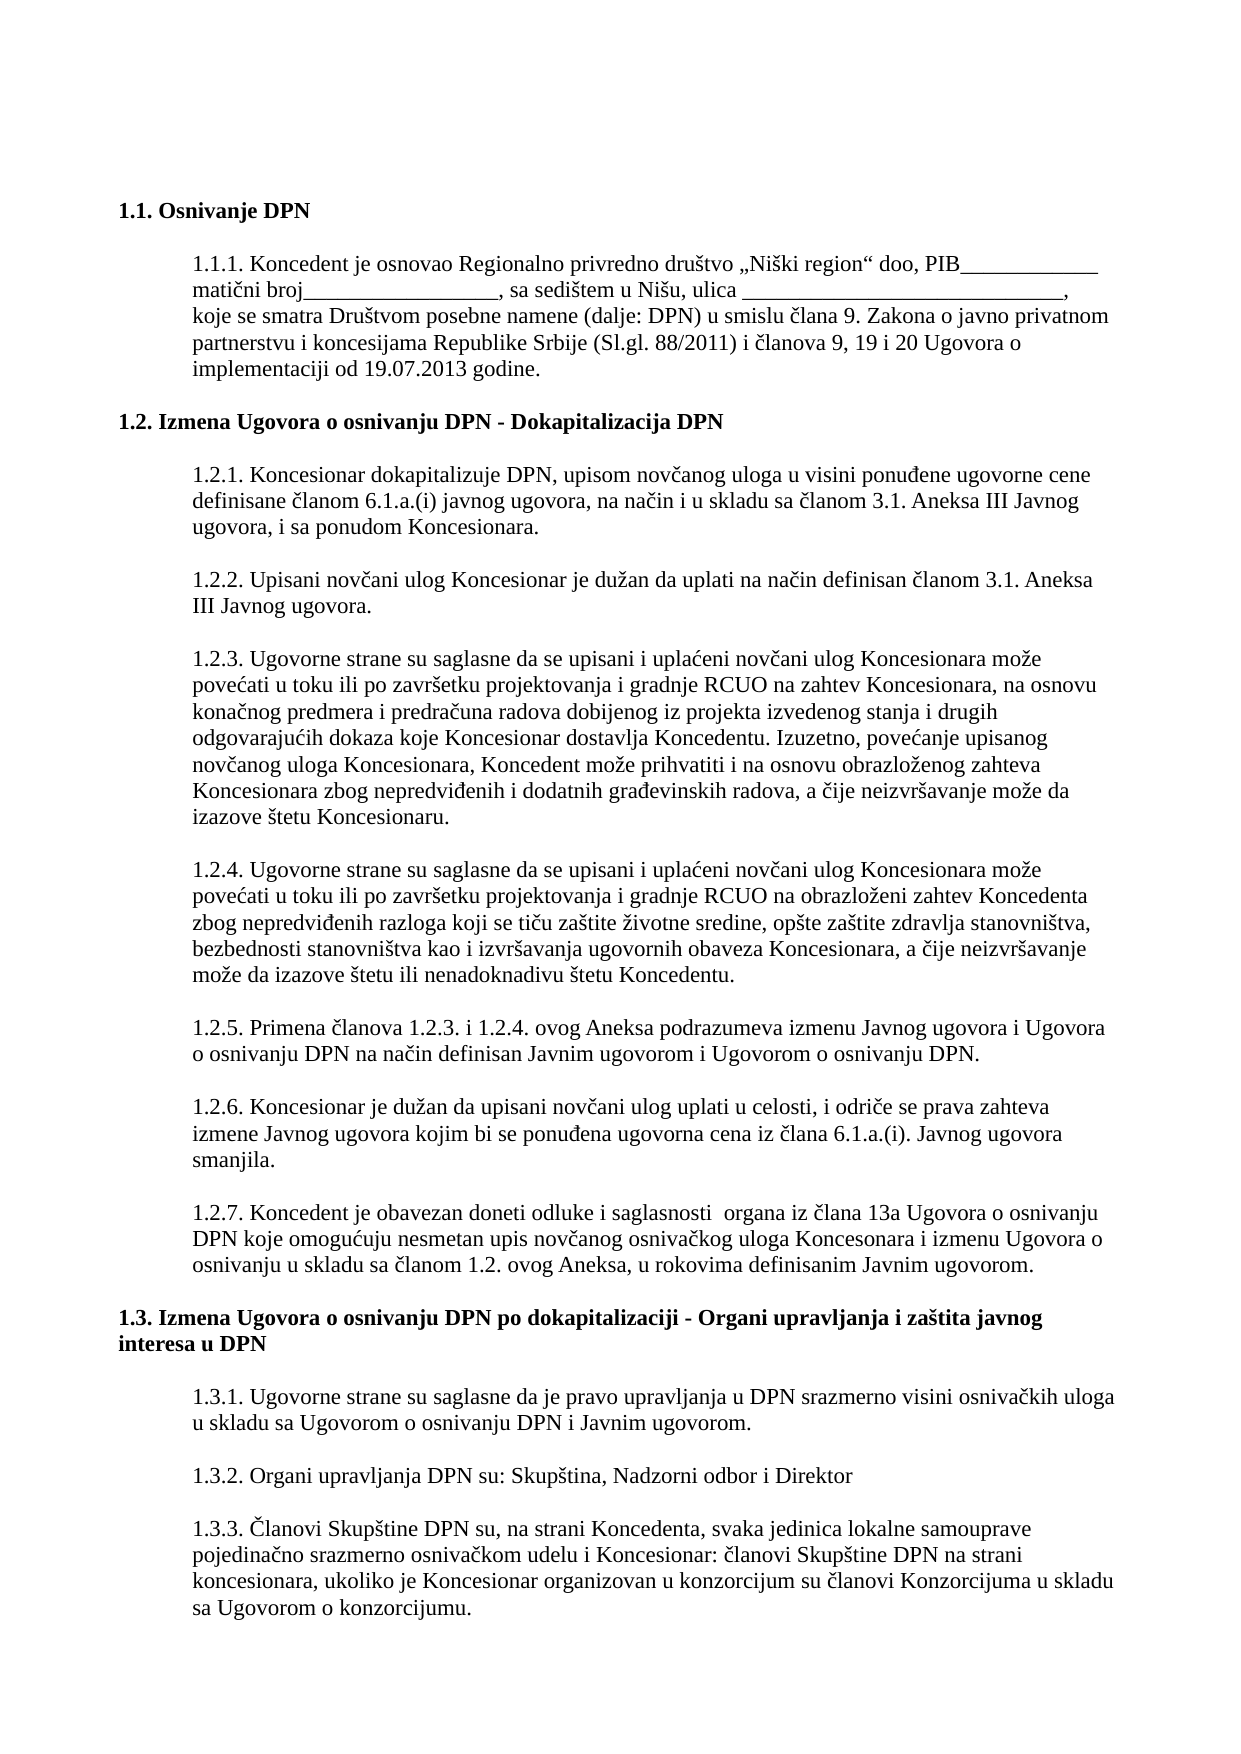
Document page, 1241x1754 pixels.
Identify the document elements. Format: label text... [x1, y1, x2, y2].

text 1.2.4. Ugovorne strane su saglasne da se upisani i uplaćeni novčani ulog Koncesionara može povećati u toku ili po završetku projektovanja i gradnje RCUO na obrazloženi zahtev Koncedenta zbog nepredviđenih razloga koji se tiču zaštite životne sredine, opšte zaštite zdravlja stanovništva, bezbednosti stanovništva kao i izvršavanja ugovornih obaveza Koncesionara, a čije neizvršavanje može da izazove štetu ili nenadoknadivu štetu Koncedentu. [192, 856, 1122, 988]
text 1.2.5. Primena članova 1.2.3. i 1.2.4. ovog Aneksa podrazumeva izmenu Javnog ugovora i Ugovora o osnivanju DPN na način definisan Javnim ugovorom i Ugovorom o osnivanju DPN. [192, 1014, 1122, 1067]
text 1.2.1. Koncesionar dokapitalizuje DPN, upisom novčanog uloga u visini ponuđene ugovorne cene definisane članom 6.1.a.(i) javnog ugovora, na način i u skladu sa članom 3.1. Aneksa III Javnog ugovora, i sa ponudom Koncesionara. [192, 461, 1122, 540]
text matični broj_________________, sa sedištem u Nišu, ulica ____________________________, [118, 276, 1122, 303]
text 1.2.3. Ugovorne strane su saglasne da se upisani i uplaćeni novčani ulog Koncesionara može povećati u toku ili po završetku projektovanja i gradnje RCUO na zahtev Koncesionara, na osnovu konačnog predmera i predračuna radova dobijenog iz projekta izvedenog stanja i drugih odgovarajućih dokaza koje Koncesionar dostavlja Koncedentu. Izuzetno, povećanje upisanog novčanog uloga Koncesionara, Koncedent može prihvatiti i na osnovu obrazloženog zahteva Koncesionara zbog nepredviđenih i dodatnih građevinskih radova, a čije neizvršavanje može da izazove štetu Koncesionaru. [192, 645, 1122, 830]
text koje se smatra Društvom posebne namene (dalje: DPN) u smislu člana 9. Zakona o javno privatnom partnerstvu i koncesijama Republike Srbije (Sl.gl. 88/2011) i članova 9, 19 i 20 Ugovora o implementaciji od 19.07.2013 godine. [192, 303, 1122, 382]
text 1.3.3. Članovi Skupštine DPN su, na strani Koncedenta, svaka jedinica lokalne samouprave pojedinačno srazmerno osnivačkom udelu i Koncesionar: članovi Skupštine DPN na strani koncesionara, ukoliko je Koncesionar organizovan u konzorcijum su članovi Konzorcijuma u skladu sa Ugovorom o konzorcijumu. [192, 1515, 1122, 1620]
text 1.3.2. Organi upravljanja DPN su: Skupština, Nadzorni odbor i Direktor [118, 1462, 1122, 1488]
text 1.2. Izmena Ugovora o osnivanju DPN - Dokapitalizacija DPN [118, 408, 1122, 434]
text 1.2.7. Koncedent je obavezan doneti odluke i saglasnosti organa iz člana 13a Ugovora o osnivanju DPN koje omogućuju nesmetan upis novčanog osnivačkog uloga Koncesonara i izmenu Ugovora o osnivanju u skladu sa članom 1.2. ovog Aneksa, u rokovima definisanim Javnim ugovorom. [192, 1199, 1122, 1278]
text 1.1.1. Koncedent je osnovao Regionalno privredno društvo „Niški region“ doo, PIB____________ [118, 250, 1122, 276]
text 1.3.1. Ugovorne strane su saglasne da je pravo upravljanja u DPN srazmerno visini osnivačkih uloga u skladu sa Ugovorom o osnivanju DPN i Javnim ugovorom. [192, 1383, 1122, 1436]
text 1.3. Izmena Ugovora o osnivanju DPN po dokapitalizaciji - Organi upravljanja i zaštita javnog interesa u DPN [118, 1304, 1122, 1357]
text 1.1. Osnivanje DPN [118, 197, 1122, 223]
text 1.2.2. Upisani novčani ulog Koncesionar je dužan da uplati na način definisan članom 3.1. Aneksa III Javnog ugovora. [192, 566, 1122, 619]
text 1.2.6. Koncesionar je dužan da upisani novčani ulog uplati u celosti, i odriče se prava zahteva izmene Javnog ugovora kojim bi se ponuđena ugovorna cena iz člana 6.1.a.(i). Javnog ugovora smanjila. [192, 1093, 1122, 1172]
